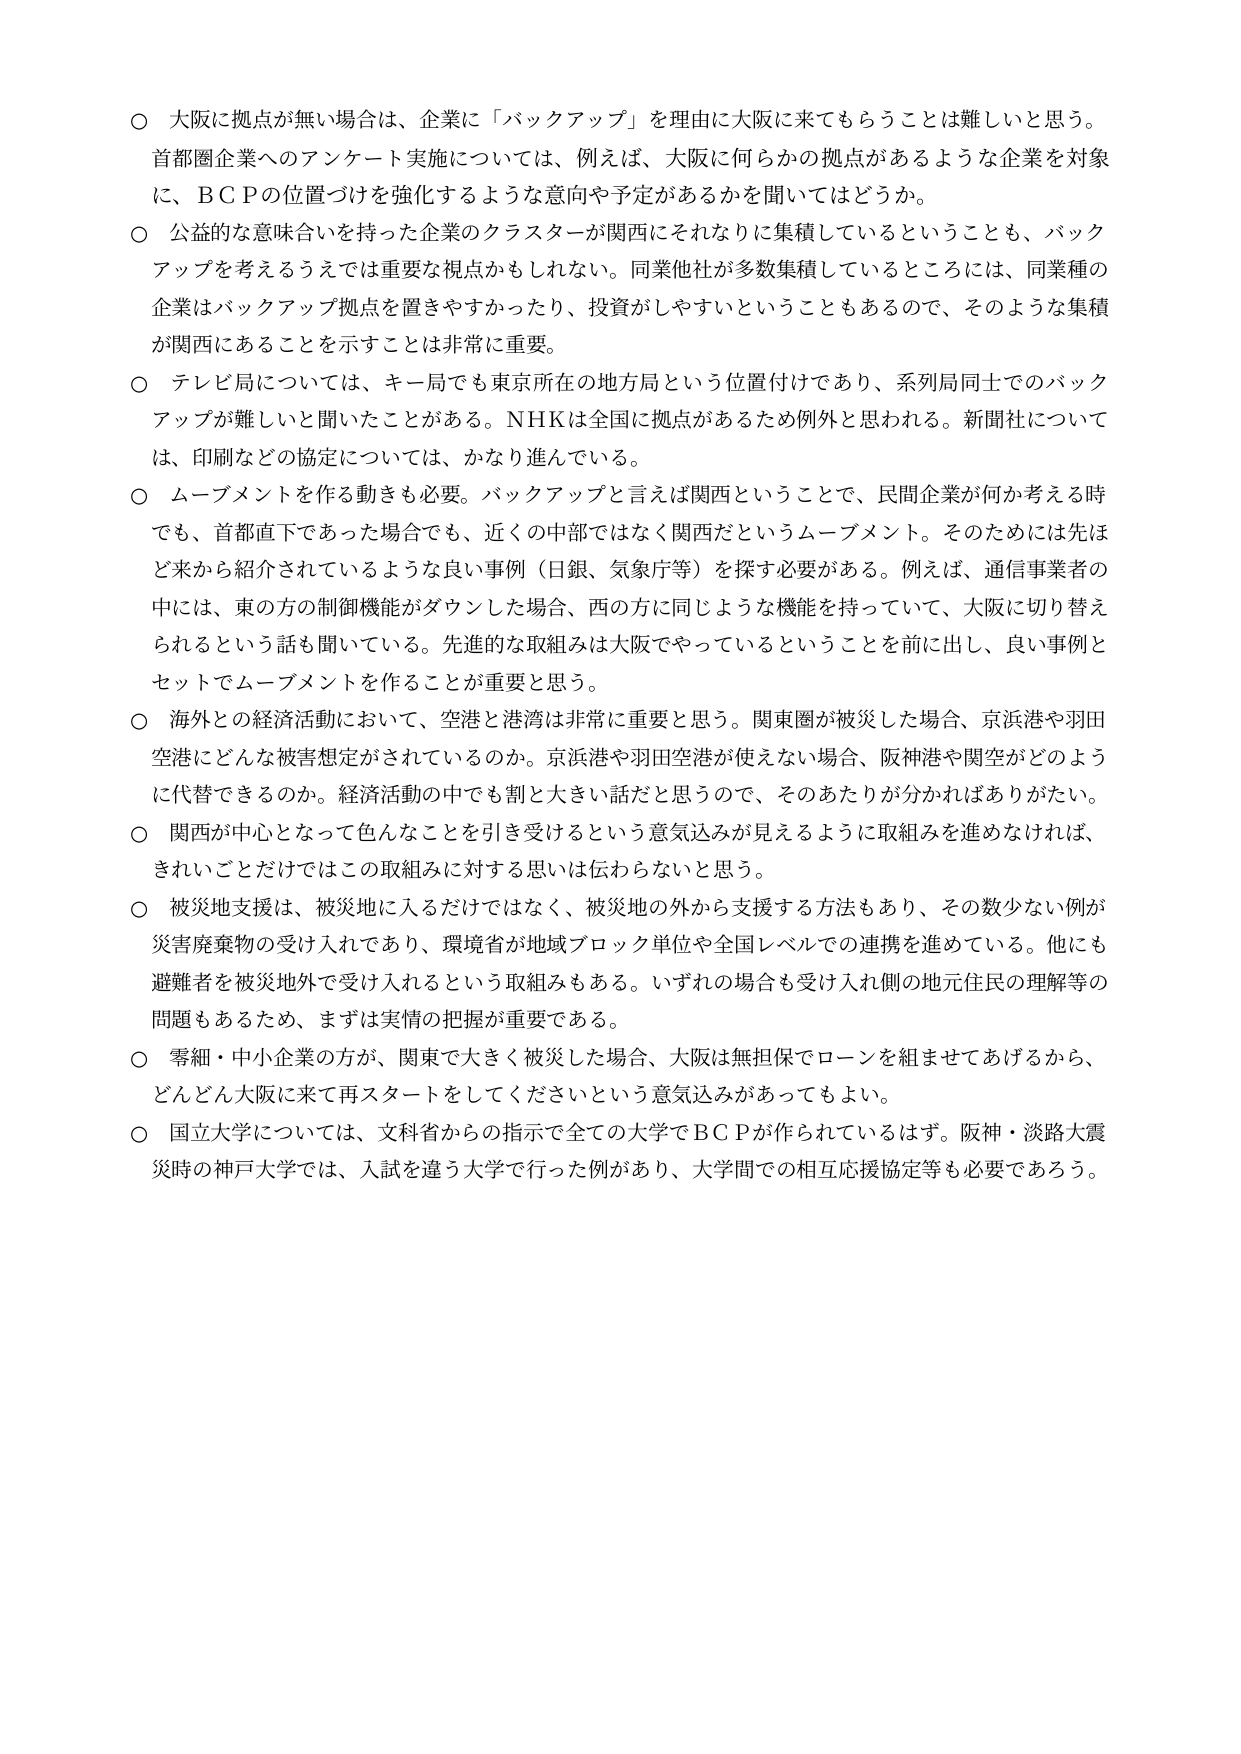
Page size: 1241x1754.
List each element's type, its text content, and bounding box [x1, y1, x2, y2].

text ○ 国立大学については、文科省からの指示で全ての大学でＢＣＰが作られているはず。阪神・淡路大震災時の神戸大学では、入試を違う大学で行った例があり、大学間での相互応援協定等も必要であろう。 [130, 1113, 1110, 1188]
text ○ ムーブメントを作る動きも必要。バックアップと言えば関西ということで、民間企業が何か考える時でも、首都直下であった場合でも、近くの中部ではなく関西だというムーブメント。そのためには先ほど来から紹介されているような良い事例（日銀、気象庁等）を探す必要がある。例えば、通信事業者の中には、東の方の制御機能がダウンした場合、西の方に同じような機能を持っていて、大阪に切り替えられるという話も聞いている。先進的な取組みは大阪でやっているということを前に出し、良い事例とセットでムーブメントを作ることが重要と思う。 [130, 475, 1110, 700]
text ○ 大阪に拠点が無い場合は、企業に「バックアップ」を理由に大阪に来てもらうことは難しいと思う。首都圏企業へのアンケート実施については、例えば、大阪に何らかの拠点があるような企業を対象に、ＢＣＰの位置づけを強化するような意向や予定があるかを聞いてはどうか。 [130, 100, 1110, 213]
text ○ 零細・中小企業の方が、関東で大きく被災した場合、大阪は無担保でローンを組ませてあげるから、どんどん大阪に来て再スタートをしてくださいという意気込みがあってもよい。 [130, 1038, 1110, 1113]
text ○ 公益的な意味合いを持った企業のクラスターが関西にそれなりに集積しているということも、バックアップを考えるうえでは重要な視点かもしれない。同業他社が多数集積しているところには、同業種の企業はバックアップ拠点を置きやすかったり、投資がしやすいということもあるので、そのような集積が関西にあることを示すことは非常に重要。 [130, 213, 1110, 363]
text ○ 海外との経済活動において、空港と港湾は非常に重要と思う。関東圏が被災した場合、京浜港や羽田空港にどんな被害想定がされているのか。京浜港や羽田空港が使えない場合、阪神港や関空がどのように代替できるのか。経済活動の中でも割と大きい話だと思うので、そのあたりが分かればありがたい。 [130, 700, 1110, 813]
text ○ 関西が中心となって色んなことを引き受けるという意気込みが見えるように取組みを進めなければ、きれいごとだけではこの取組みに対する思いは伝わらないと思う。 [130, 813, 1110, 888]
text ○ 被災地支援は、被災地に入るだけではなく、被災地の外から支援する方法もあり、その数少ない例が災害廃棄物の受け入れであり、環境省が地域ブロック単位や全国レベルでの連携を進めている。他にも避難者を被災地外で受け入れるという取組みもある。いずれの場合も受け入れ側の地元住民の理解等の問題もあるため、まずは実情の把握が重要である。 [130, 888, 1110, 1038]
text ○ テレビ局については、キー局でも東京所在の地方局という位置付けであり、系列局同士でのバックアップが難しいと聞いたことがある。ＮＨＫは全国に拠点があるため例外と思われる。新聞社については、印刷などの協定については、かなり進んでいる。 [130, 363, 1110, 475]
